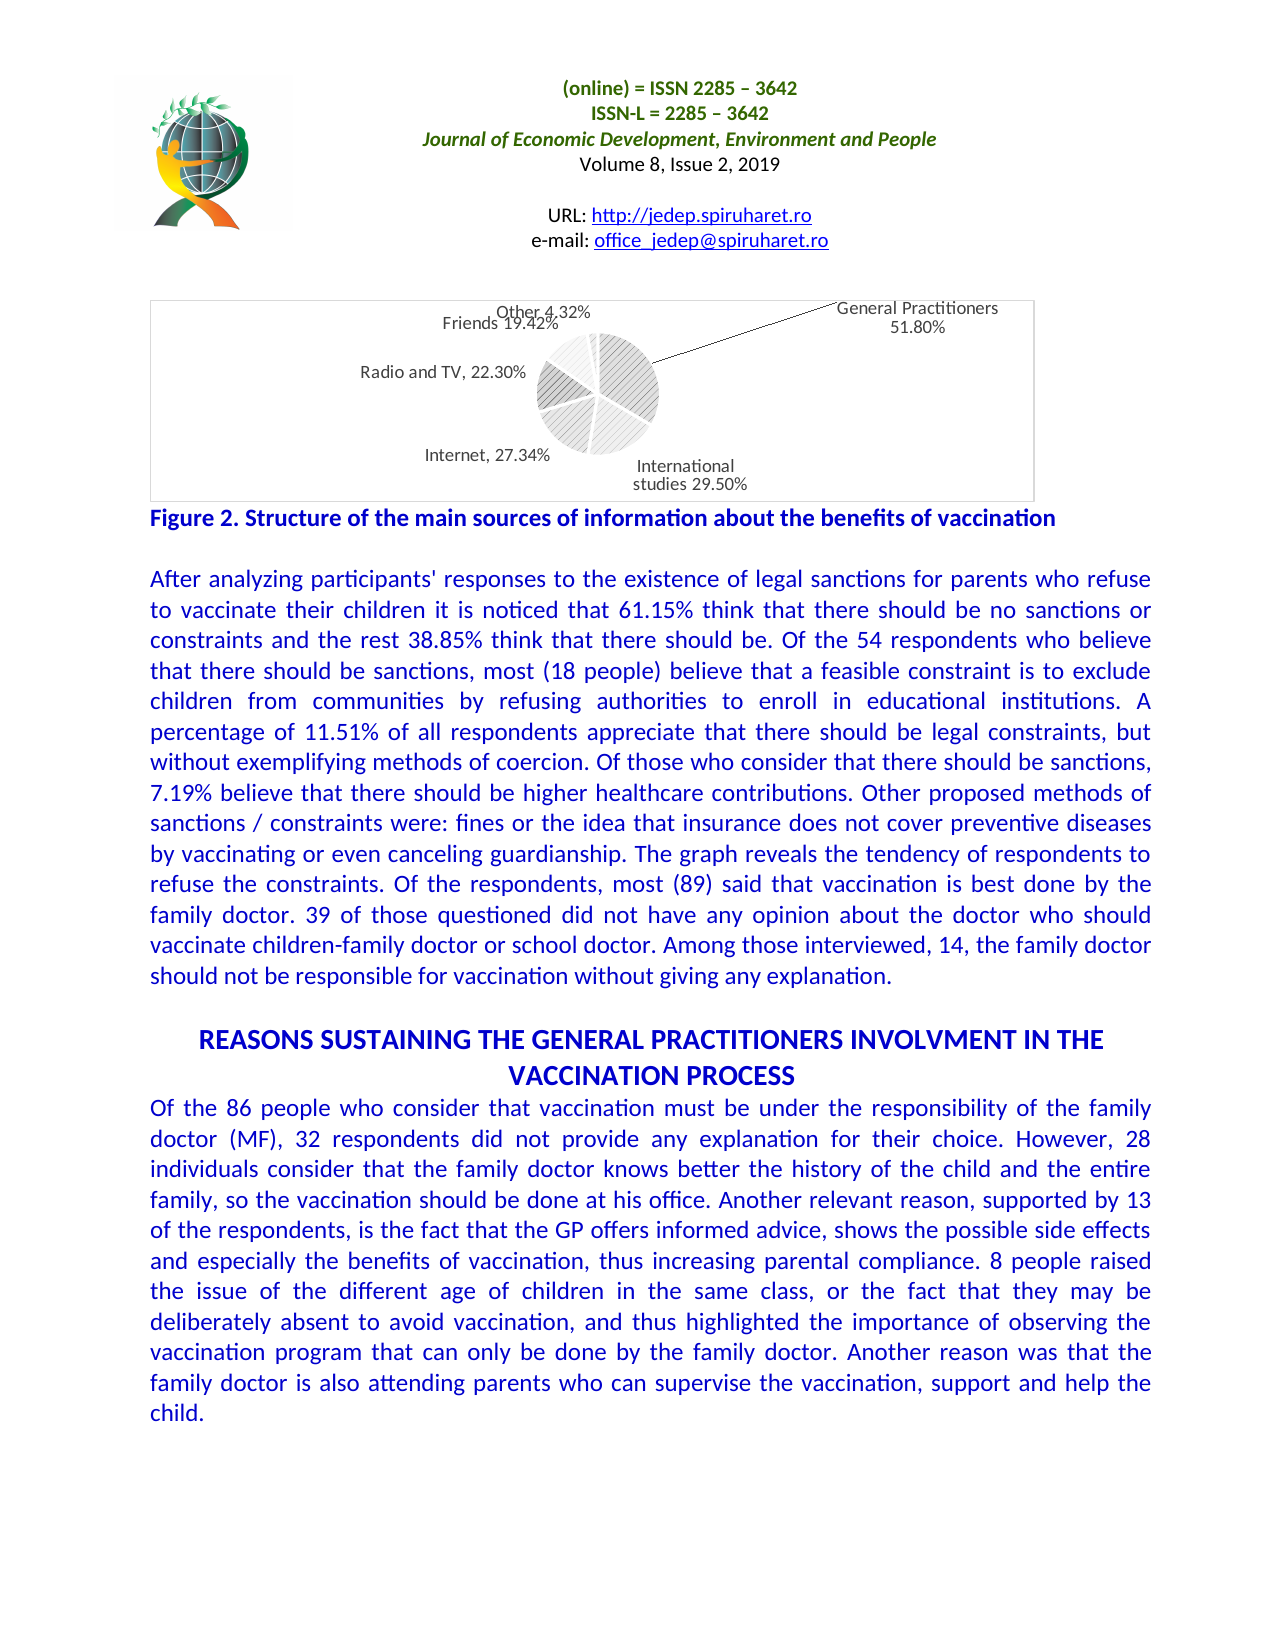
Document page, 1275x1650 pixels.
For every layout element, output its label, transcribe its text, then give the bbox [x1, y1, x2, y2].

text Of the 86 people who consider that vaccination must be under the responsibility of the family doctor (MF), 32 respondents did not provide any explanation for their choice. However, 28 individuals consider that the family doctor knows better the history of the child and the entire family, so the vaccination should be done at his office. Another relevant reason, supported by 13 of the respondents, is the fact that the GP offers informed advice, shows the possible side effects and especially the benefits of vaccination, thus increasing parental compliance. 8 people raised the issue of the different age of children in the same class, or the fact that they may be deliberately absent to avoid vaccination, and thus highlighted the importance of observing the vaccination program that can only be done by the family doctor. Another reason was that the family doctor is also attending parents who can supervise the vaccination, support and help the child. [150, 1092, 1153, 1428]
text Figure 2. Structure of the main sources of information about the benefits of vaccination [150, 502, 1153, 533]
text REASONS SUSTAINING THE GENERAL PRACTITIONERS INVOLVMENT IN THE VACCINATION PROCESS [150, 1021, 1153, 1092]
text After analyzing participants' responses to the existence of legal sanctions for parents who refuse to vaccinate their children it is noticed that 61.15% think that there should be no sanctions or constraints and the rest 38.85% think that there should be. Of the 54 respondents who believe that there should be sanctions, most (18 people) believe that a feasible constraint is to exclude children from communities by refusing authorities to enroll in educational institutions. A percentage of 11.51% of all respondents appreciate that there should be legal constraints, but without exemplifying methods of coercion. Of those who consider that there should be sanctions, 7.19% believe that there should be higher healthcare contributions. Other proposed methods of sanctions / constraints were: fines or the idea that insurance does not cover preventive diseases by vaccinating or even canceling guardianship. The graph reveals the tendency of respondents to refuse the constraints. Of the respondents, most (89) said that vaccination is best done by the family doctor. 39 of those questioned did not have any opinion about the doctor who should vaccinate children-family doctor or school doctor. Among those interviewed, 14, the family doctor should not be responsible for vaccination without giving any explanation. [150, 563, 1153, 991]
